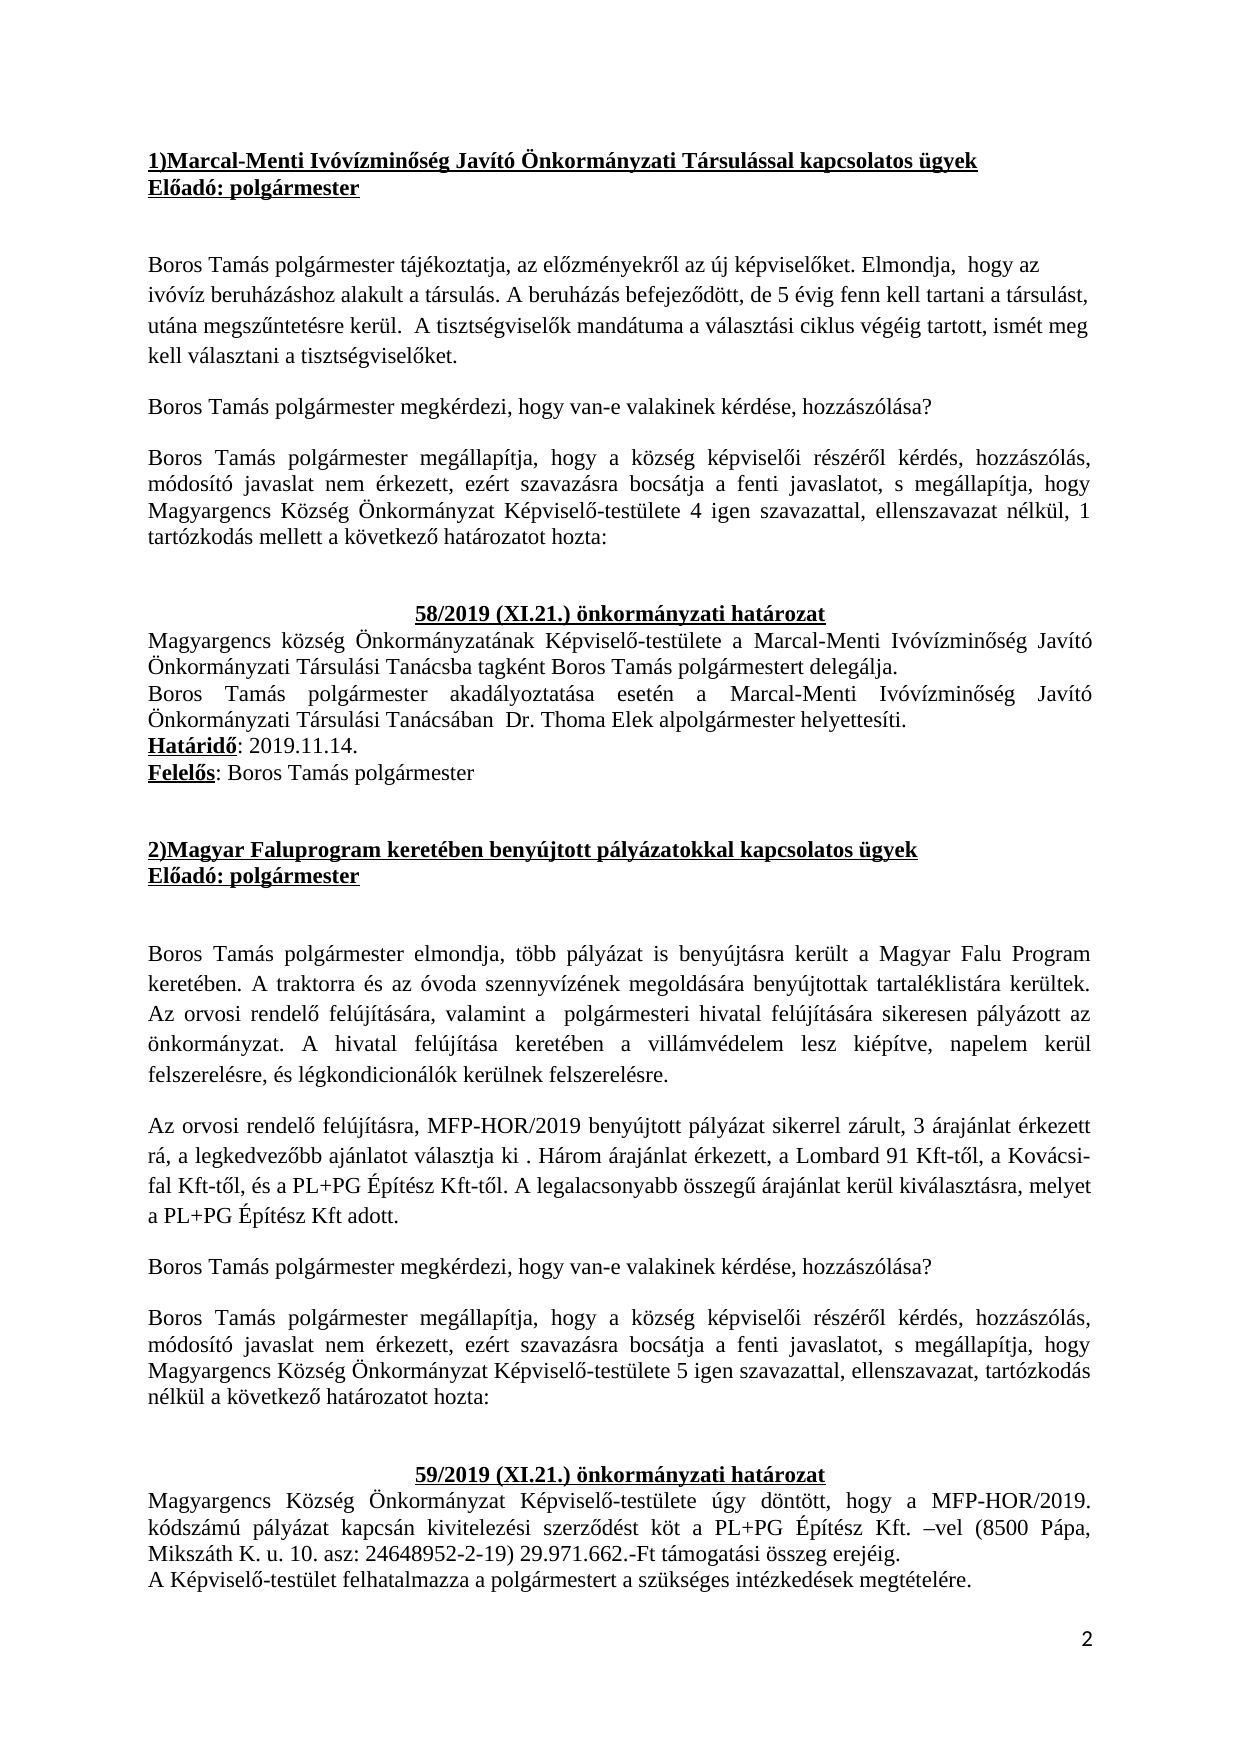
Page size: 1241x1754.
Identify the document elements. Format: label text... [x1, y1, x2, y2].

text Boros Tamás polgármester megkérdezi, hogy van-e valakinek kérdése, hozzászólása? [148, 1253, 1093, 1280]
text A Képviselő-testület felhatalmazza a polgármestert a szükséges intézkedések megtételére. [148, 1566, 1093, 1593]
text 1)Marcal-Menti Ivóvízminőség Javító Önkormányzati Társulással kapcsolatos ügyek [148, 148, 1093, 174]
text Előadó: polgármester [148, 862, 1093, 889]
text Boros Tamás polgármester akadályoztatása esetén a Marcal-Menti Ivóvízminőség Javító Önkormányzati Társulási Tanácsában Dr. Thoma Elek alpolgármester helyettesíti. [148, 679, 1093, 732]
text Előadó: polgármester [148, 174, 1093, 200]
text Magyargencs község Önkormányzatának Képviselő-testülete a Marcal-Menti Ivóvízminőség Javító Önkormányzati Társulási Tanácsba tagként Boros Tamás polgármestert delegálja. [148, 627, 1093, 679]
text Boros Tamás polgármester elmondja, több pályázat is benyújtásra került a Magyar Falu Program keretében. A traktorra és az óvoda szennyvízének megoldására benyújtottak tartaléklistára kerültek. Az orvosi rendelő felújítására, valamint a polgármesteri hivatal felújítására sikeresen pályázott az önkormányzat. A hivatal felújítása keretében a villámvédelem lesz kiépítve, napelem kerül felszerelésre, és légkondicionálók kerülnek felszerelésre. [148, 940, 1093, 1087]
text Boros Tamás polgármester tájékoztatja, az előzményekről az új képviselőket. Elmondja, hogy az ivóvíz beruházáshoz alakult a társulás. A beruházás befejeződött, de 5 évig fenn kell tartani a társulást, utána megszűntetésre kerül. A tisztségviselők mandátuma a választási ciklus végéig tartott, ismét meg kell választani a tisztségviselőket. [148, 251, 1093, 368]
list Boros Tamás polgármester megállapítja, hogy a község képviselői részéről kérdés, hozzászólás, módosító javaslat nem érkezett, ezért szavazásra bocsátja a fenti javaslatot, s megállapítja, hogy Magyargencs Község Önkormányzat Képviselő-testülete 4 igen szavazattal, ellenszavazat nélkül, 1 tartózkodás mellett a következő határozatot hozta: [148, 444, 1093, 549]
text Boros Tamás polgármester megkérdezi, hogy van-e valakinek kérdése, hozzászólása? [148, 393, 1093, 419]
list Boros Tamás polgármester megállapítja, hogy a község képviselői részéről kérdés, hozzászólás, módosító javaslat nem érkezett, ezért szavazásra bocsátja a fenti javaslatot, s megállapítja, hogy Magyargencs Község Önkormányzat Képviselő-testülete 5 igen szavazattal, ellenszavazat, tartózkodás nélkül a következő határozatot hozta: [148, 1304, 1093, 1410]
list 58/2019 (XI.21.) önkormányzati határozat [148, 601, 1093, 627]
text Magyargencs Község Önkormányzat Képviselő-testülete úgy döntött, hogy a MFP-HOR/2019. kódszámú pályázat kapcsán kivitelezési szerződést köt a PL+PG Építész Kft. –vel (8500 Pápa, Mikszáth K. u. 10. asz: 24648952-2-19) 29.971.662.-Ft támogatási összeg erejéig. [148, 1487, 1093, 1566]
text Az orvosi rendelő felújításra, MFP-HOR/2019 benyújtott pályázat sikerrel zárult, 3 árajánlat érkezett rá, a legkedvezőbb ajánlatot választja ki . Három árajánlat érkezett, a Lombard 91 Kft-től, a Kovácsi-fal Kft-től, és a PL+PG Építész Kft-től. A legalacsonyabb összegű árajánlat kerül kiválasztásra, melyet a PL+PG Építész Kft adott. [148, 1112, 1093, 1229]
text Határidő: 2019.11.14. [148, 732, 1093, 759]
list 59/2019 (XI.21.) önkormányzati határozat [148, 1461, 1093, 1487]
text 2)Magyar Faluprogram keretében benyújtott pályázatokkal kapcsolatos ügyek [148, 836, 1093, 862]
text Felelős: Boros Tamás polgármester [148, 759, 1093, 785]
